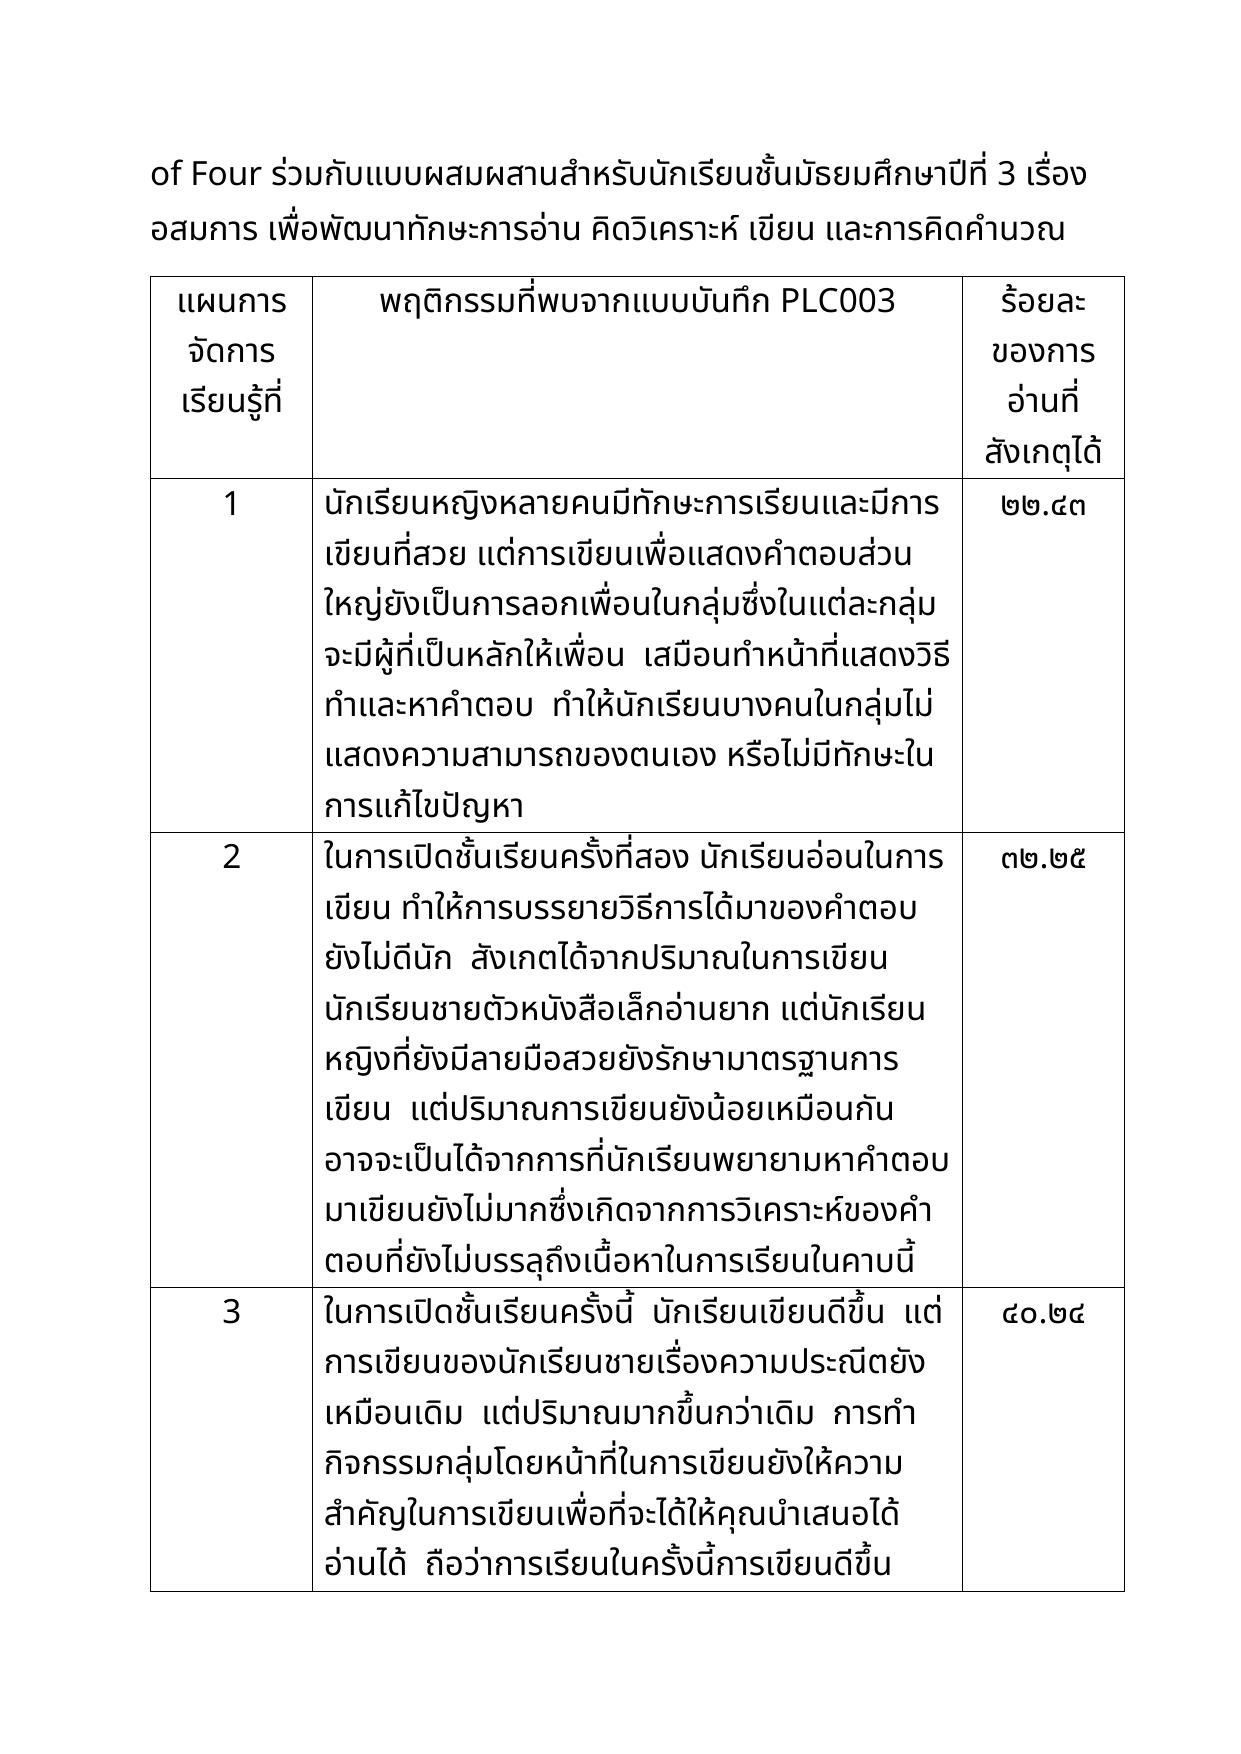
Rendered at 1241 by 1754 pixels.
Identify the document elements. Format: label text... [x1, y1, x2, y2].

table_header แผนการจัดการเรียนรู้ที่ [151, 277, 312, 478]
table_cell 2 [151, 833, 312, 1287]
table_cell ในการเปิดชั้นเรียนครั้งที่สอง นักเรียนอ่อนในการเขียน ทำให้การบรรยายวิธีการได้มาของคำตอบยังไม่ดีนัก สังเกตได้จากปริมาณในการเขียน นักเรียนชายตัวหนังสือเล็กอ่านยาก แต่นักเรียนหญิงที่ยังมีลายมือสวยยังรักษามาตรฐานการเขียน แต่ปริมาณการเขียนยังน้อยเหมือนกัน อาจจะเป็นได้จากการที่นักเรียนพยายามหาคำตอบมาเขียนยังไม่มากซึ่งเกิดจากการวิเคราะห์ของคำตอบที่ยังไม่บรรลุถึงเนื้อหาในการเรียนในคาบนี้ [313, 833, 962, 1287]
table_cell ๒๒.๔๓ [963, 479, 1124, 832]
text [150, 150, 1090, 255]
table_header ร้อยละของการอ่านที่สังเกตุได้ [963, 277, 1124, 478]
table_cell ในการเปิดชั้นเรียนครั้งนี้ นักเรียนเขียนดีขึ้น แต่การเขียนของนักเรียนชายเรื่องความประณีตยังเหมือนเดิม แต่ปริมาณมากขึ้นกว่าเดิม การทำกิจกรรมกลุ่มโดยหน้าที่ในการเขียนยังให้ความสำคัญในการเขียนเพื่อที่จะได้ให้คุณนำเสนอได้อ่านได้ ถือว่าการเรียนในครั้งนี้การเขียนดีขึ้น [313, 1288, 962, 1591]
table_header พฤติกรรมที่พบจากแบบบันทึก PLC003 [313, 277, 962, 478]
table_cell 1 [151, 479, 312, 832]
table_cell ๓๒.๒๕ [963, 833, 1124, 1287]
table_cell นักเรียนหญิงหลายคนมีทักษะการเรียนและมีการเขียนที่สวย แต่การเขียนเพื่อแสดงคำตอบส่วนใหญ่ยังเป็นการลอกเพื่อนในกลุ่มซึ่งในแต่ละกลุ่มจะมีผู้ที่เป็นหลักให้เพื่อน เสมือนทำหน้าที่แสดงวิธีทำและหาคำตอบ ทำให้นักเรียนบางคนในกลุ่มไม่แสดงความสามารถของตนเอง หรือไม่มีทักษะในการแก้ไขปัญหา [313, 479, 962, 832]
table_cell 3 [151, 1288, 312, 1591]
table_cell ๔๐.๒๔ [963, 1288, 1124, 1591]
